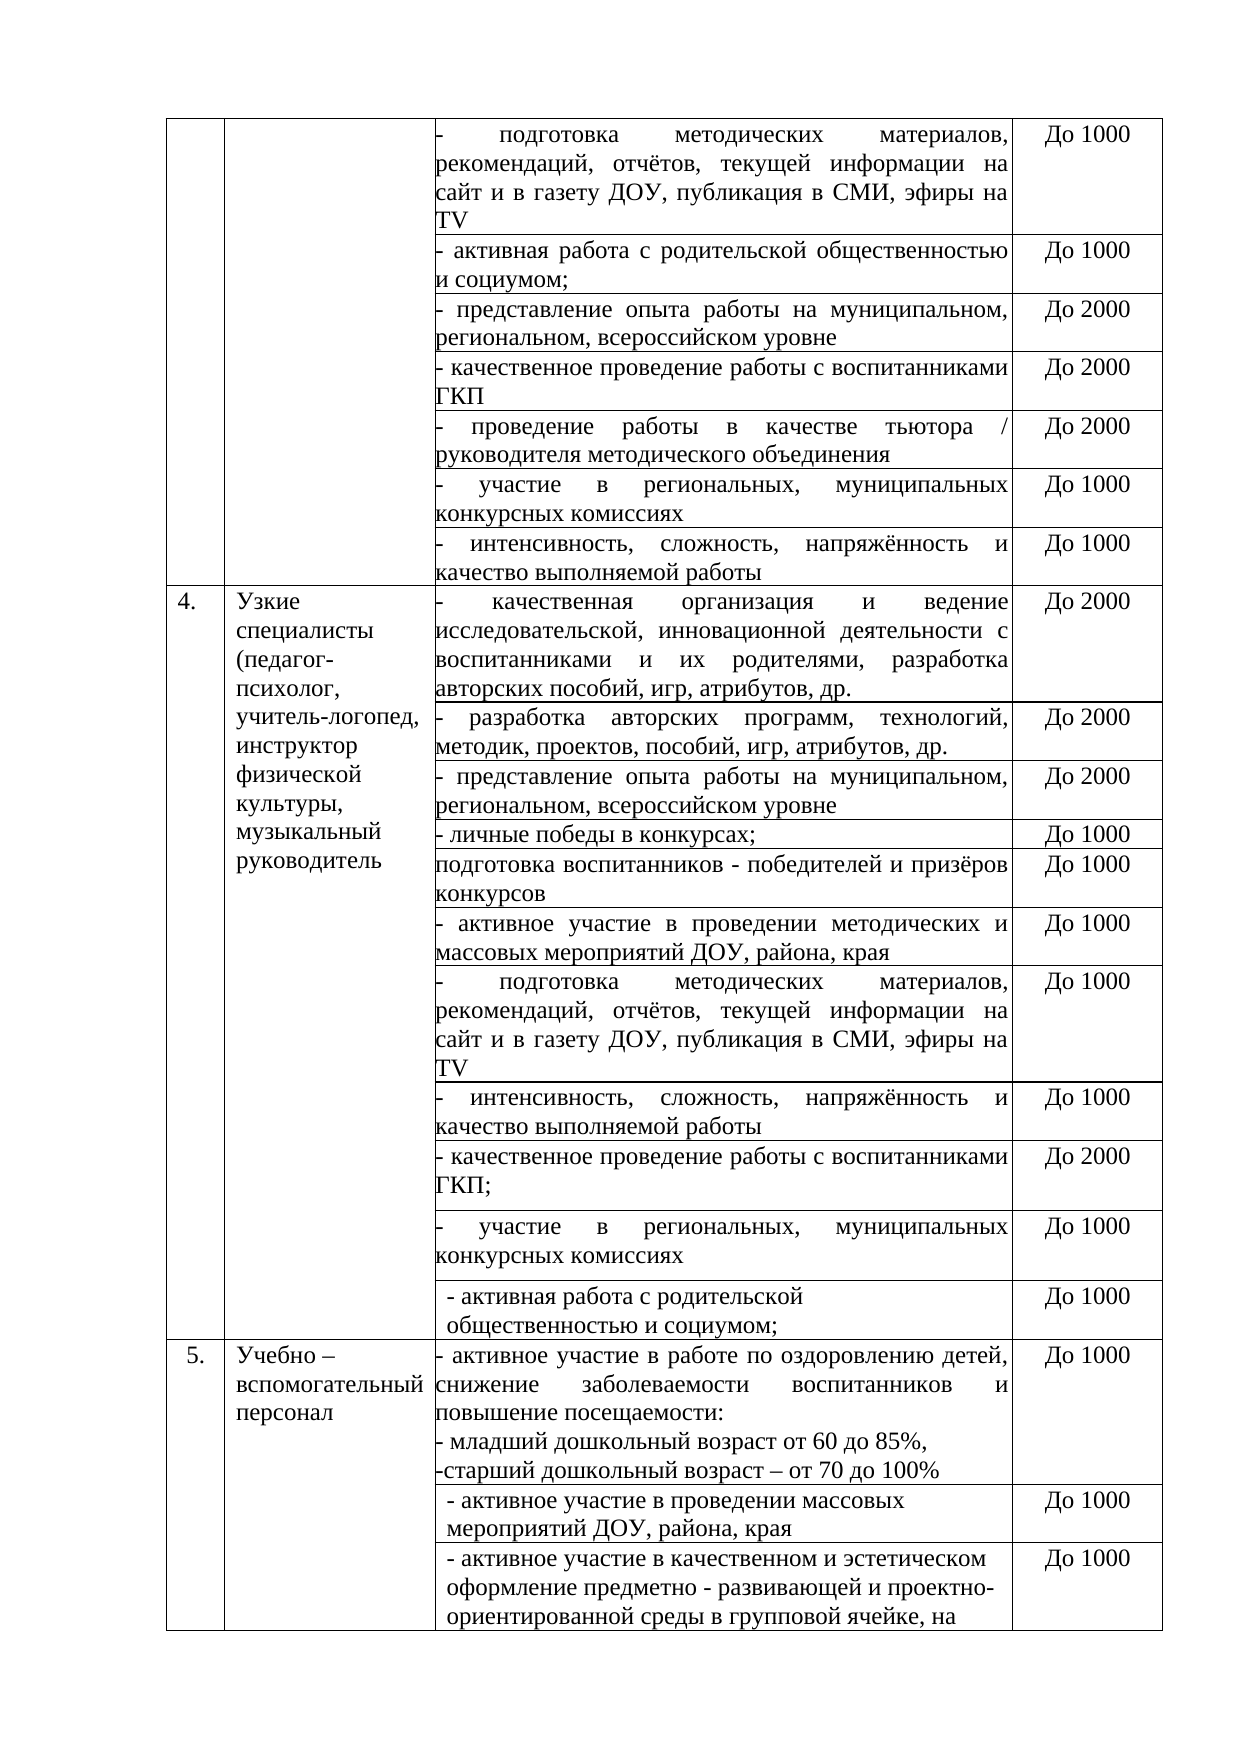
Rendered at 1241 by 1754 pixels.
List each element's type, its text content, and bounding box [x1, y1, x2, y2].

table_cell - интенсивность, сложность, напряжённость и качество выполняемой работы [436, 1083, 1012, 1140]
table_cell - участие в региональных, муниципальных конкурсных комиссиях [436, 469, 1012, 527]
table_cell - качественное проведение работы с воспитанниками ГКП [436, 352, 1012, 410]
table_cell подготовка воспитанников - победителей и призёров конкурсов [436, 849, 1012, 907]
table_cell До 1000 [1013, 820, 1162, 848]
table_cell - качественная организация и ведение исследовательской, инновационной деятельности с воспитанниками и их родителями, разработка авторских пособий, игр, атрибутов, др. [436, 586, 1012, 701]
table_cell До 1000 [1013, 235, 1162, 293]
table_cell До 2000 [1013, 352, 1162, 410]
table_cell 5. [167, 1340, 224, 1629]
table_cell До 2000 [1013, 703, 1162, 760]
table_cell До 1000 [1013, 849, 1162, 907]
table_cell - активная работа с родительской общественностью и социумом; [436, 1281, 1012, 1339]
table_cell До 1000 [1013, 1281, 1162, 1339]
table_cell До 1000 [1013, 966, 1162, 1081]
table_cell До 1000 [1013, 1340, 1162, 1484]
table_cell Узкие специалисты (педагог-психолог, учитель-логопед, инструктор физической культуры, музыкальный руководитель [225, 586, 435, 1339]
table_cell До 1000 [1013, 1083, 1162, 1140]
table_cell До 1000 [1013, 119, 1162, 234]
table_cell 4. [167, 586, 224, 1339]
table_cell - проведение работы в качестве тьютора / руководителя методического объединения [436, 411, 1012, 468]
table_cell До 1000 [1013, 908, 1162, 965]
table_cell - подготовка методических материалов, рекомендаций, отчётов, текущей информации на сайт и в газету ДОУ, публикация в СМИ, эфиры на TV [436, 119, 1012, 234]
table_cell До 2000 [1013, 411, 1162, 468]
table_cell Учебно – вспомогательный персонал [225, 1340, 435, 1629]
table_cell До 1000 [1013, 1543, 1162, 1629]
table_cell До 2000 [1013, 1141, 1162, 1210]
table_cell - личные победы в конкурсах; [436, 820, 1012, 848]
table_cell До 1000 [1013, 1211, 1162, 1280]
table_cell - активное участие в проведении методических и массовых мероприятий ДОУ, района, края [436, 908, 1012, 965]
table_cell - разработка авторских программ, технологий, методик, проектов, пособий, игр, атрибутов, др. [436, 703, 1012, 760]
table_cell До 2000 [1013, 294, 1162, 351]
table_cell - интенсивность, сложность, напряжённость и качество выполняемой работы [436, 528, 1012, 585]
table_cell - активное участие в проведении массовых мероприятий ДОУ, района, края [436, 1485, 1012, 1542]
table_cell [436, 1543, 1012, 1629]
table_cell - представление опыта работы на муниципальном, региональном, всероссийском уровне [436, 294, 1012, 351]
table_cell - активное участие в работе по оздоровлению детей, снижение заболеваемости воспитанников и повышение посещаемости: - младший дошкольный возраст от 60 до 85%, -старший дошкольный возраст – от 70 до 100% [436, 1340, 1012, 1484]
table_cell До 1000 [1013, 469, 1162, 527]
table_cell До 2000 [1013, 586, 1162, 701]
table_cell До 1000 [1013, 1485, 1162, 1542]
table_cell До 1000 [1013, 528, 1162, 585]
table_cell До 2000 [1013, 761, 1162, 818]
table_cell - подготовка методических материалов, рекомендаций, отчётов, текущей информации на сайт и в газету ДОУ, публикация в СМИ, эфиры на TV [436, 966, 1012, 1081]
table_cell - представление опыта работы на муниципальном, региональном, всероссийском уровне [436, 761, 1012, 818]
table_cell - активная работа с родительской общественностью и социумом; [436, 235, 1012, 293]
table_cell - участие в региональных, муниципальных конкурсных комиссиях [436, 1211, 1012, 1280]
table_cell - качественное проведение работы с воспитанниками ГКП; [436, 1141, 1012, 1210]
